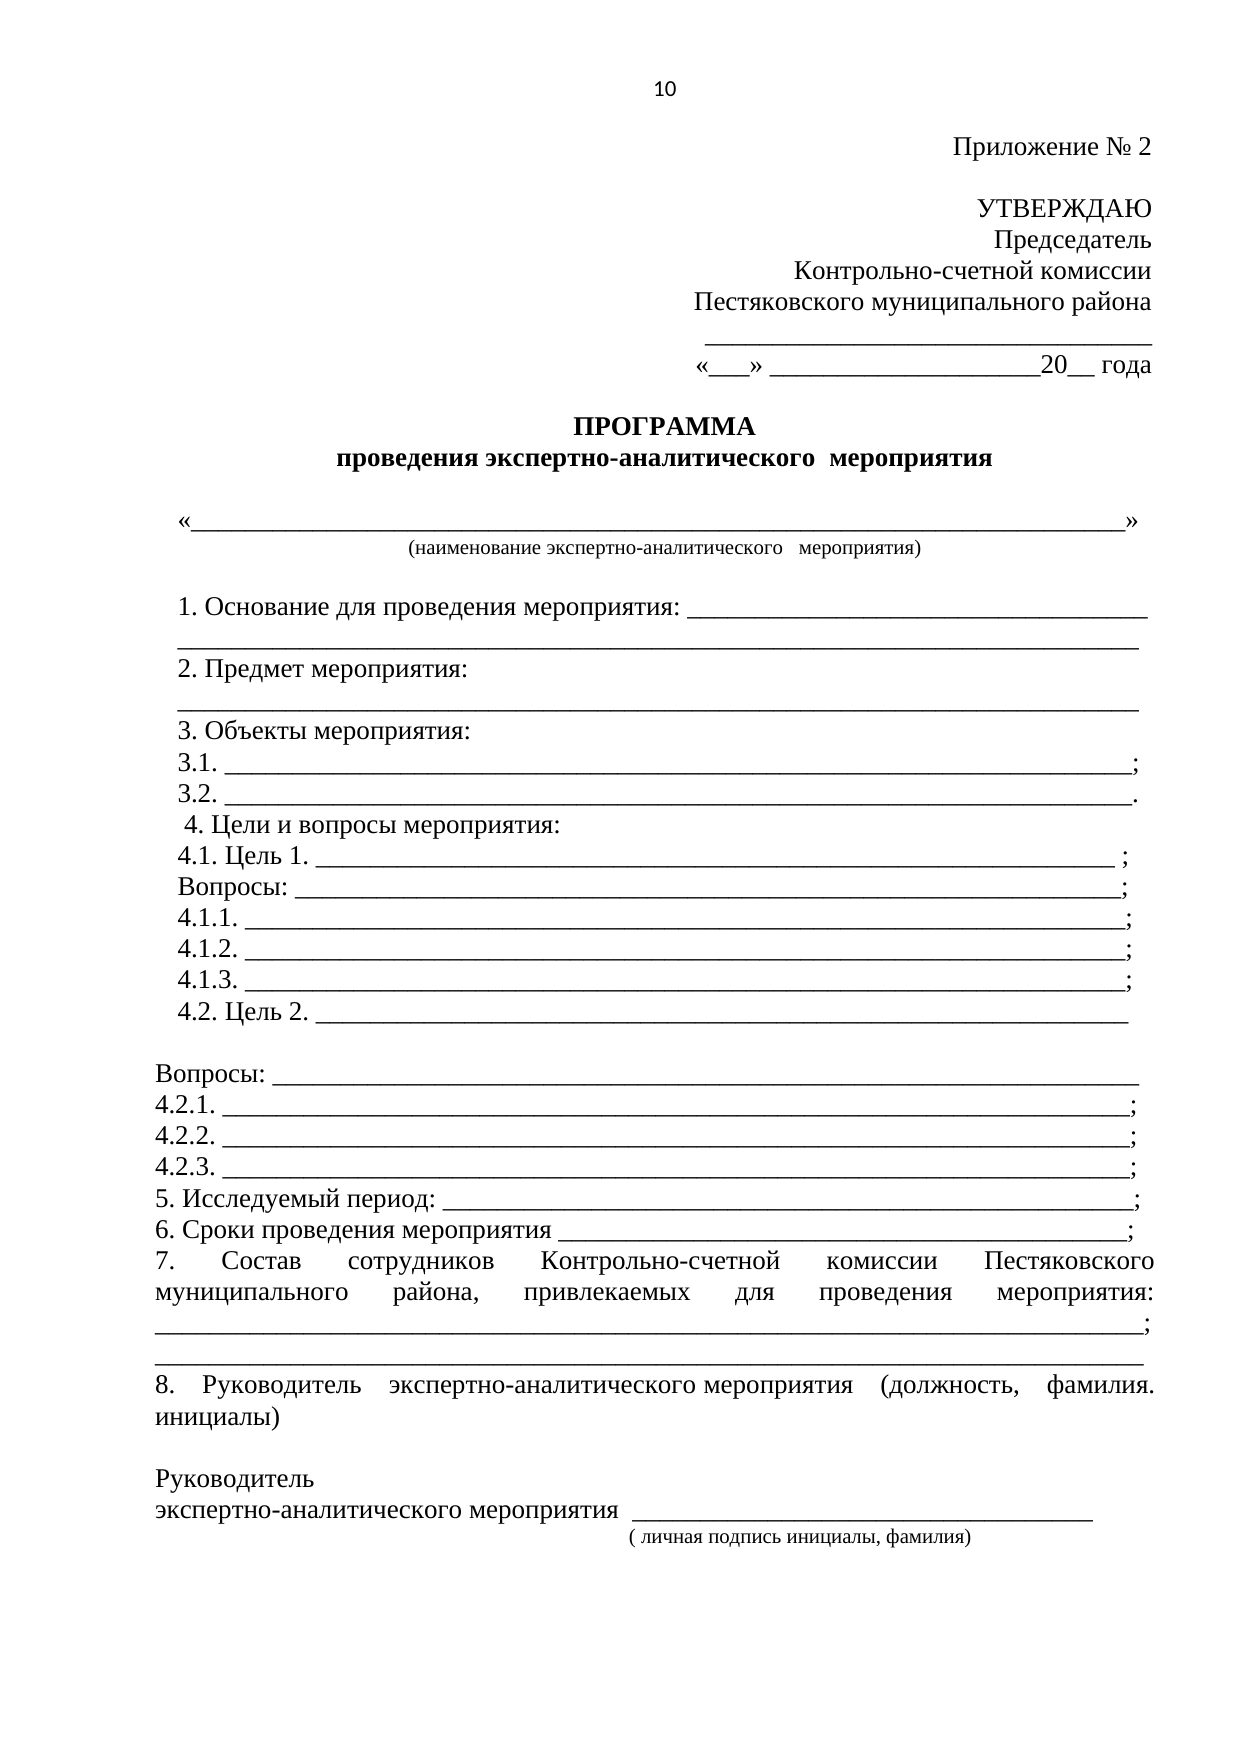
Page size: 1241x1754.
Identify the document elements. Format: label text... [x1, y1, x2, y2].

text 4. Цели и вопросы мероприятия: [177, 808, 1152, 839]
text Вопросы: _____________________________________________________________; [177, 870, 1152, 901]
text УТВЕРЖДАЮ [177, 192, 1152, 223]
text 4.1.3. _________________________________________________________________; [177, 964, 1152, 995]
text (наименование экспертно-аналитического мероприятия) [177, 535, 1152, 559]
text Приложение № 2 [177, 130, 1152, 161]
text 4.2. Цель 2. ____________________________________________________________ [177, 995, 1152, 1026]
text 3. Объекты мероприятия: [177, 714, 1152, 746]
text 3.1. ___________________________________________________________________; [177, 746, 1152, 777]
text Контрольно-счетной комиссии [177, 254, 1152, 286]
text 2. Предмет мероприятия: _______________________________________________________________________ [177, 652, 1152, 714]
text 4.1. Цель 1. ___________________________________________________________ ; [177, 839, 1152, 870]
text Пестяковского муниципального района [177, 286, 1152, 317]
table_header Вопросы: ________________________________________________________________ 4.2.1. ___________________________________________________________________; 4.2.2. ___________________________________________________________________; 4.2.3. ___________________________________________________________________; 5. Исследуемый период: ___________________________________________________; 6. Сроки проведения мероприятия __________________________________________; 7. Состав сотрудников Контрольно-счетной комиссии Пестяковского муниципального района, привлекаемых для проведения мероприятия: _________________________________________________________________________; _________________________________________________________________________ 8. Руководитель экспертно-аналитического мероприятия (должность, фамилия. инициалы) Руководитель экспертно-аналитического мероприятия __________________________________ ( личная подпись инициалы, фамилия) [144, 1057, 1167, 1548]
text 3.2. ___________________________________________________________________. [177, 777, 1152, 808]
text _______________________________________________________________________ [177, 621, 1152, 652]
text «_____________________________________________________________________» [177, 503, 1152, 535]
text Председатель [177, 223, 1152, 254]
text 1. Основание для проведения мероприятия: __________________________________ [177, 590, 1152, 621]
text 4.1.2. _________________________________________________________________; [177, 932, 1152, 964]
text «___» ____________________20__ года [177, 348, 1152, 379]
text проведения экспертно-аналитического мероприятия [177, 441, 1152, 472]
text ПРОГРАММА [177, 410, 1152, 441]
text 4.1.1. _________________________________________________________________; [177, 901, 1152, 932]
text _________________________________ [177, 317, 1152, 348]
